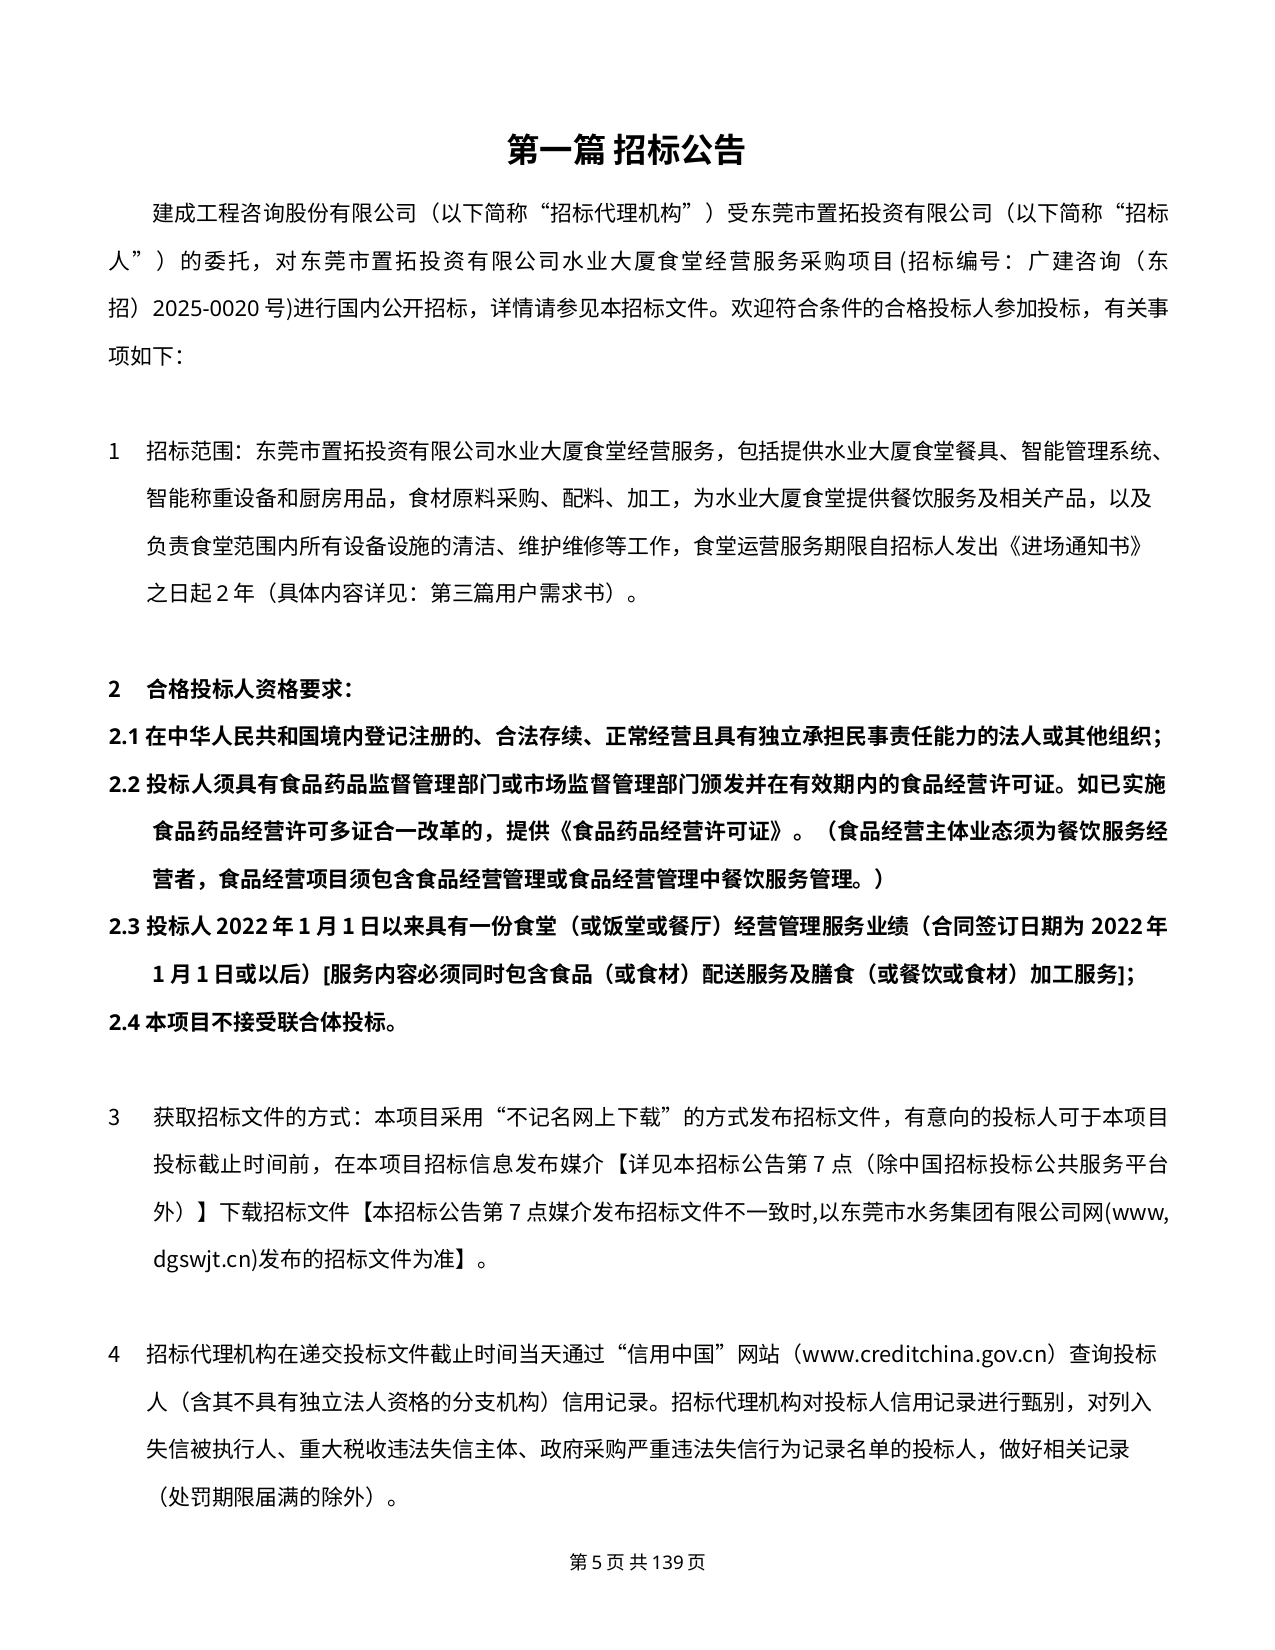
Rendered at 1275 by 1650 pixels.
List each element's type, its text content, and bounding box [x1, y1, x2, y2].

text 2.3 投标人2022年1月1日以来具有一份食堂（或饭堂或餐厅）经营管理服务业绩（合同签订日期为2022年1月1日或以后）[服务内容必须同时包含食品（或食材）配送服务及膳食（或餐饮或食材）加工服务]； [109, 909, 1169, 989]
text 第一篇 招标公告 [87, 124, 1166, 172]
list 招标代理机构在递交投标文件截止时间当天通过“信用中国”网站（www.creditchina.gov.cn）查询投标人（含其不具有独立法人资格的分支机构）信用记录。招标代理机构对投标人信用记录进行甄别，对列入失信被执行人、重大税收违法失信主体、政府采购严重违法失信行为记录名单的投标人，做好相关记录（处罚期限届满的除外）。 [109, 1337, 1170, 1511]
text 2.1 在中华人民共和国境内登记注册的、合法存续、正常经营且具有独立承担民事责任能力的法人或其他组织； [109, 719, 1169, 751]
text 2.4 本项目不接受联合体投标。 [109, 1004, 1169, 1036]
text 建成工程咨询股份有限公司（以下简称“招标代理机构”）受东莞市置拓投资有限公司（以下简称“招标人”）的委托，对东莞市置拓投资有限公司水业大厦食堂经营服务采购项目(招标编号：广建咨询（东招）2025-0020号)进行国内公开招标，详情请参见本招标文件。欢迎符合条件的合格投标人参加投标，有关事项如下： [109, 196, 1170, 371]
list 招标范围：东莞市置拓投资有限公司水业大厦食堂经营服务，包括提供水业大厦食堂餐具、智能管理系统、智能称重设备和厨房用品，食材原料采购、配料、加工，为水业大厦食堂提供餐饮服务及相关产品，以及负责食堂范围内所有设备设施的清洁、维护维修等工作，食堂运营服务期限自招标人发出《进场通知书》之日起2年（具体内容详见：第三篇用户需求书）。 [109, 434, 1170, 608]
list 合格投标人资格要求： [109, 672, 1170, 703]
list 获取招标文件的方式：本项目采用“不记名网上下载”的方式发布招标文件，有意向的投标人可于本项目投标截止时间前，在本项目招标信息发布媒介【详见本招标公告第7点（除中国招标投标公共服务平台外）】下载招标文件【本招标公告第7点媒介发布招标文件不一致时,以东莞市水务集团有限公司网(www,dgswjt.cn)发布的招标文件为准】。 [109, 1099, 1170, 1274]
text 2.2 投标人须具有食品药品监督管理部门或市场监督管理部门颁发并在有效期内的食品经营许可证。如已实施食品药品经营许可多证合一改革的，提供《食品药品经营许可证》。（食品经营主体业态须为餐饮服务经营者，食品经营项目须包含食品经营管理或食品经营管理中餐饮服务管理。） [109, 767, 1169, 893]
